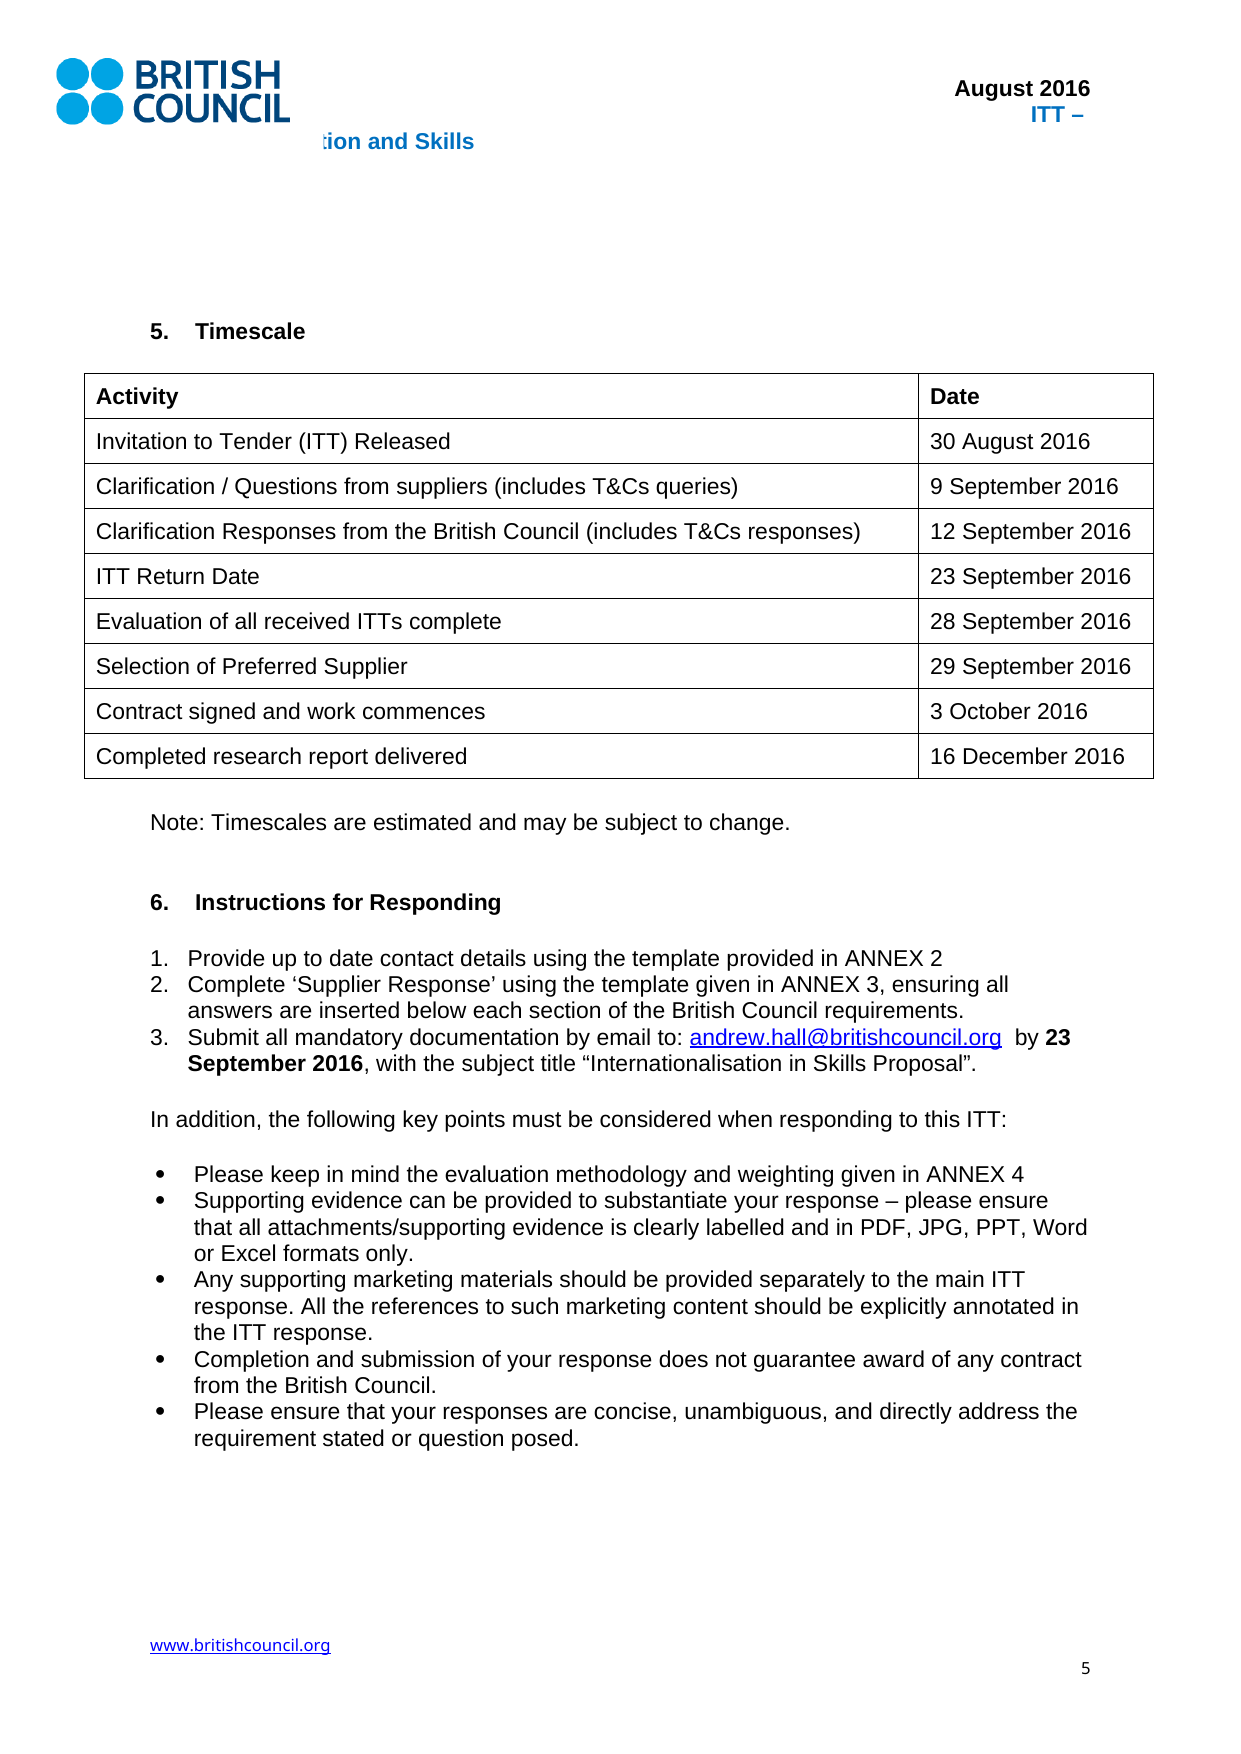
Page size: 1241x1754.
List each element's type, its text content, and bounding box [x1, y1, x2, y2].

table_cell ITT Return Date [85, 554, 918, 598]
table_cell 30 August 2016 [919, 419, 1153, 463]
list Please ensure that your responses are concise, unambiguous, and directly address the requirement stated or question posed. [156, 1398, 1090, 1476]
text Note: Timescales are estimated and may be subject to change. [150, 808, 1090, 860]
list Supporting evidence can be provided to substantiate your response – please ensure that all attachments/supporting evidence is clearly labelled and in PDF, JPG, PPT, Word or Excel formats only. [156, 1187, 1090, 1266]
table_cell 16 December 2016 [919, 734, 1153, 778]
table_cell 3 October 2016 [919, 689, 1153, 733]
table_cell Clarification / Questions from suppliers (includes T&Cs queries) [85, 464, 918, 508]
table_cell Selection of Preferred Supplier [85, 644, 918, 688]
table_cell Completed research report delivered [85, 734, 918, 778]
table_cell 29 September 2016 [919, 644, 1153, 688]
table_header Activity [85, 374, 918, 418]
list Submit all mandatory documentation by email to: andrew.hall@britishcouncil.org by 23 September 2016, with the subject title “Internationalisation in Skills Proposal”. [150, 1024, 1090, 1076]
text In addition, the following key points must be considered when responding to this ITT: [150, 1106, 1090, 1132]
picture [54, 29, 324, 153]
table_cell 23 September 2016 [919, 554, 1153, 598]
list Provide up to date contact details using the template provided in ANNEX 2 [150, 944, 1090, 971]
list Completion and submission of your response does not guarantee award of any contract from the British Council. [156, 1346, 1090, 1398]
list Any supporting marketing materials should be provided separately to the main ITT response. All the references to such marketing content should be explicitly annotated in the ITT response. [156, 1266, 1090, 1346]
list Please keep in mind the evaluation methodology and weighting given in ANNEX 4 [156, 1161, 1090, 1187]
subtitle Instructions for Responding [150, 889, 1090, 915]
table_cell Evaluation of all received ITTs complete [85, 599, 918, 643]
table_cell 12 September 2016 [919, 509, 1153, 553]
table_header Date [919, 374, 1153, 418]
subtitle Timescale [150, 318, 1090, 344]
table_cell Invitation to Tender (ITT) Released [85, 419, 918, 463]
list Complete ‘Supplier Response’ using the template given in ANNEX 3, ensuring all answers are inserted below each section of the British Council requirements. [150, 971, 1090, 1024]
table_cell Clarification Responses from the British Council (includes T&Cs responses) [85, 509, 918, 553]
table_cell Contract signed and work commences [85, 689, 918, 733]
table_cell 28 September 2016 [919, 599, 1153, 643]
table_cell 9 September 2016 [919, 464, 1153, 508]
